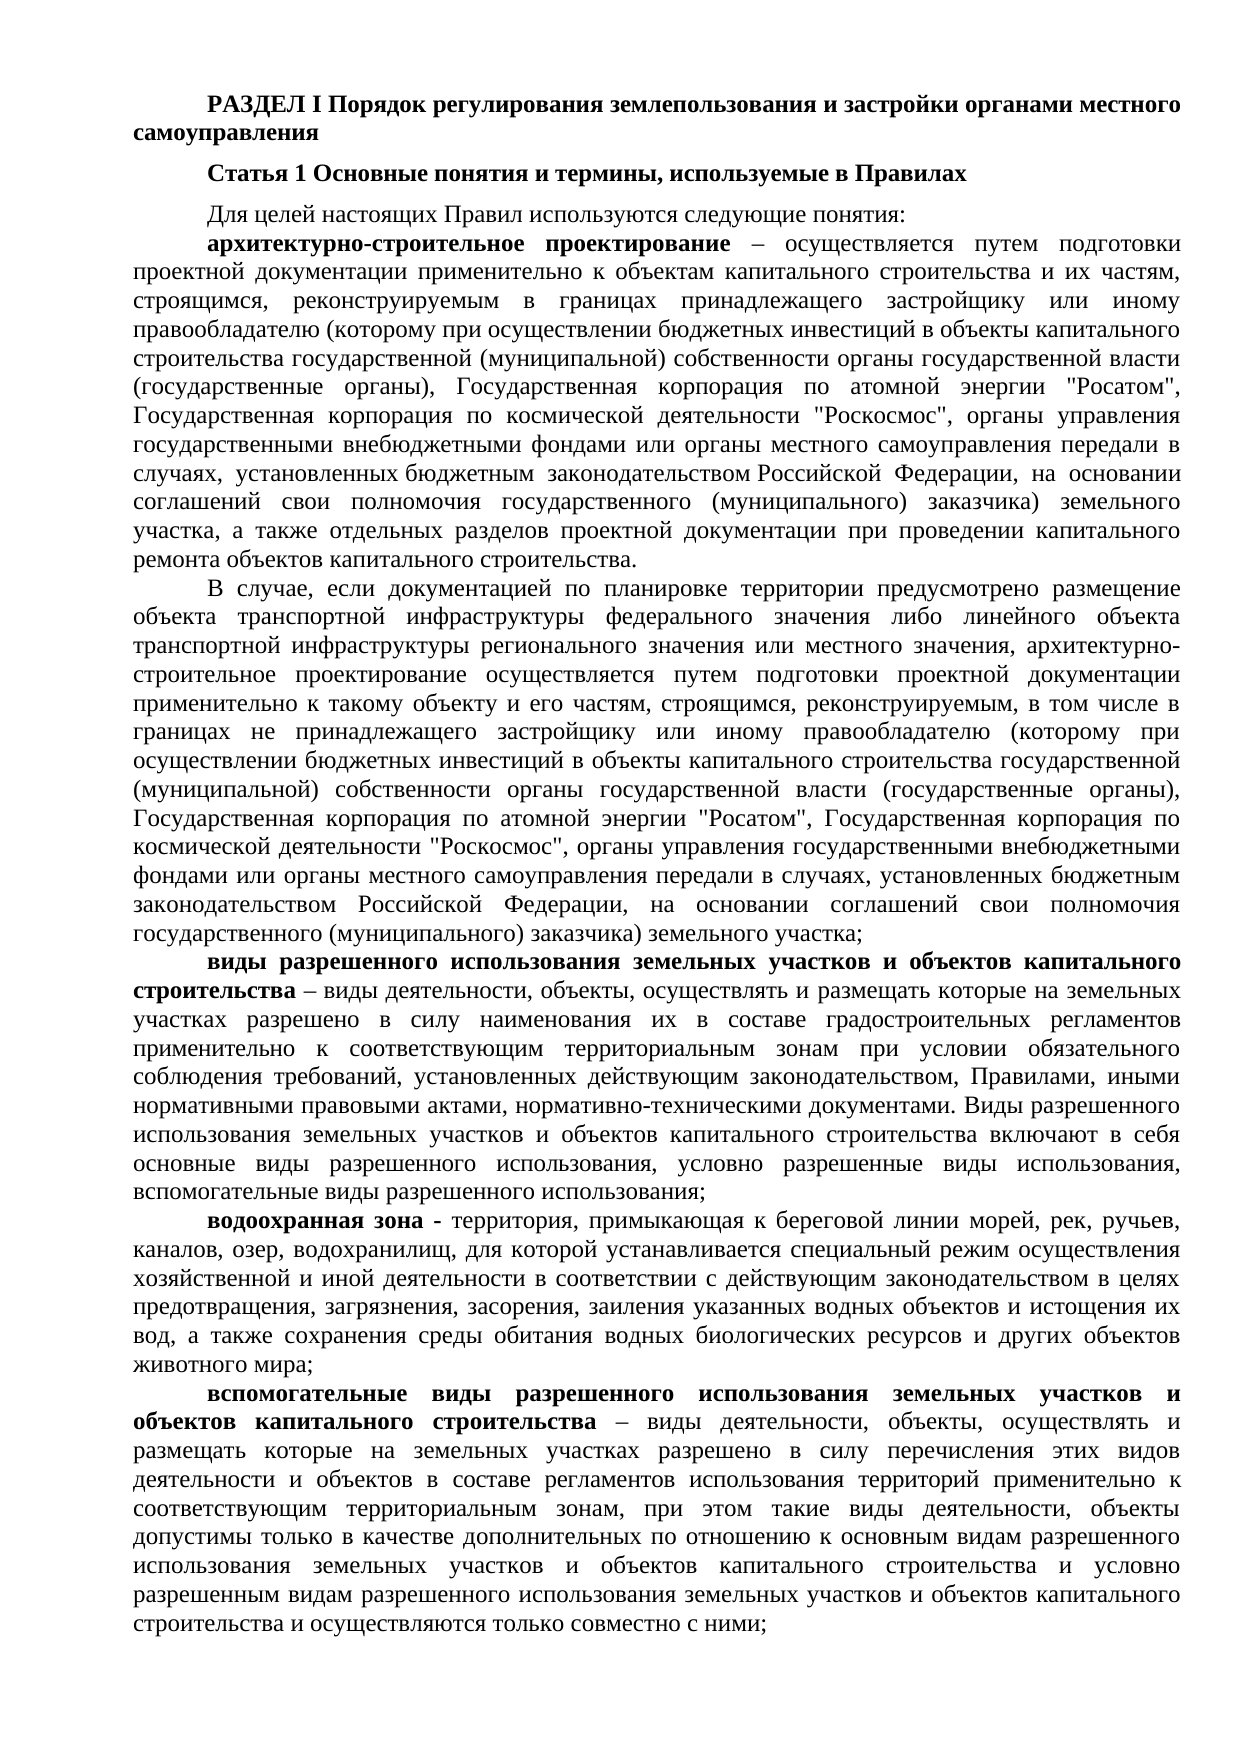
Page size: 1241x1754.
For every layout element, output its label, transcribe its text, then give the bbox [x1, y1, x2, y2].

text РАЗДЕЛ I Порядок регулирования землепользования и застройки органами местного самоуправления [133, 89, 1181, 146]
text водоохранная зона - территория, примыкающая к береговой линии морей, рек, ручьев, каналов, озер, водохранилищ, для которой устанавливается специальный режим осуществления хозяйственной и иной деятельности в соответствии с действующим законодательством в целях предотвращения, загрязнения, засорения, заиления указанных водных объектов и истощения их вод, а также сохранения среды обитания водных биологических ресурсов и других объектов животного мира; [133, 1205, 1181, 1378]
text виды разрешенного использования земельных участков и объектов капитального строительства – виды деятельности, объекты, осуществлять и размещать которые на земельных участках разрешено в силу наименования их в составе градостроительных регламентов применительно к соответствующим территориальным зонам при условии обязательного соблюдения требований, установленных действующим законодательством, Правилами, иными нормативными правовыми актами, нормативно-техническими документами. Виды разрешенного использования земельных участков и объектов капитального строительства включают в себя основные виды разрешенного использования, условно разрешенные виды использования, вспомогательные виды разрешенного использования; [133, 946, 1181, 1205]
text вспомогательные виды разрешенного использования земельных участков и объектов капитального строительства – виды деятельности, объекты, осуществлять и размещать которые на земельных участках разрешено в силу перечисления этих видов деятельности и объектов в составе регламентов использования территорий применительно к соответствующим территориальным зонам, при этом такие виды деятельности, объекты допустимы только в качестве дополнительных по отношению к основным видам разрешенного использования земельных участков и объектов капитального строительства и условно разрешенным видам разрешенного использования земельных участков и объектов капитального строительства и осуществляются только совместно с ними; [133, 1378, 1181, 1636]
text архитектурно-строительное проектирование – осуществляется путем подготовки проектной документации применительно к объектам капитального строительства и их частям, строящимся, реконструируемым в границах принадлежащего застройщику или иному правообладателю (которому при осуществлении бюджетных инвестиций в объекты капитального строительства государственной (муниципальной) собственности органы государственной власти (государственные органы), Государственная корпорация по атомной энергии "Росатом", Государственная корпорация по космической деятельности "Роскосмос", органы управления государственными внебюджетными фондами или органы местного самоуправления передали в случаях, установленных бюджетным законодательством Российской Федерации, на основании соглашений свои полномочия государственного (муниципального) заказчика) земельного участка, а также отдельных разделов проектной документации при проведении капитального ремонта объектов капитального строительства. [133, 228, 1181, 573]
text В случае, если документацией по планировке территории предусмотрено размещение объекта транспортной инфраструктуры федерального значения либо линейного объекта транспортной инфраструктуры регионального значения или местного значения, архитектурно-строительное проектирование осуществляется путем подготовки проектной документации применительно к такому объекту и его частям, строящимся, реконструируемым, в том числе в границах не принадлежащего застройщику или иному правообладателю (которому при осуществлении бюджетных инвестиций в объекты капитального строительства государственной (муниципальной) собственности органы государственной власти (государственные органы), Государственная корпорация по атомной энергии "Росатом", Государственная корпорация по космической деятельности "Роскосмос", органы управления государственными внебюджетными фондами или органы местного самоуправления передали в случаях, установленных бюджетным законодательством Российской Федерации, на основании соглашений свои полномочия государственного (муниципального) заказчика) земельного участка; [133, 573, 1181, 946]
text Для целей настоящих Правил используются следующие понятия: [133, 199, 1181, 228]
text Статья 1 Основные понятия и термины, используемые в Правилах [133, 158, 1181, 187]
